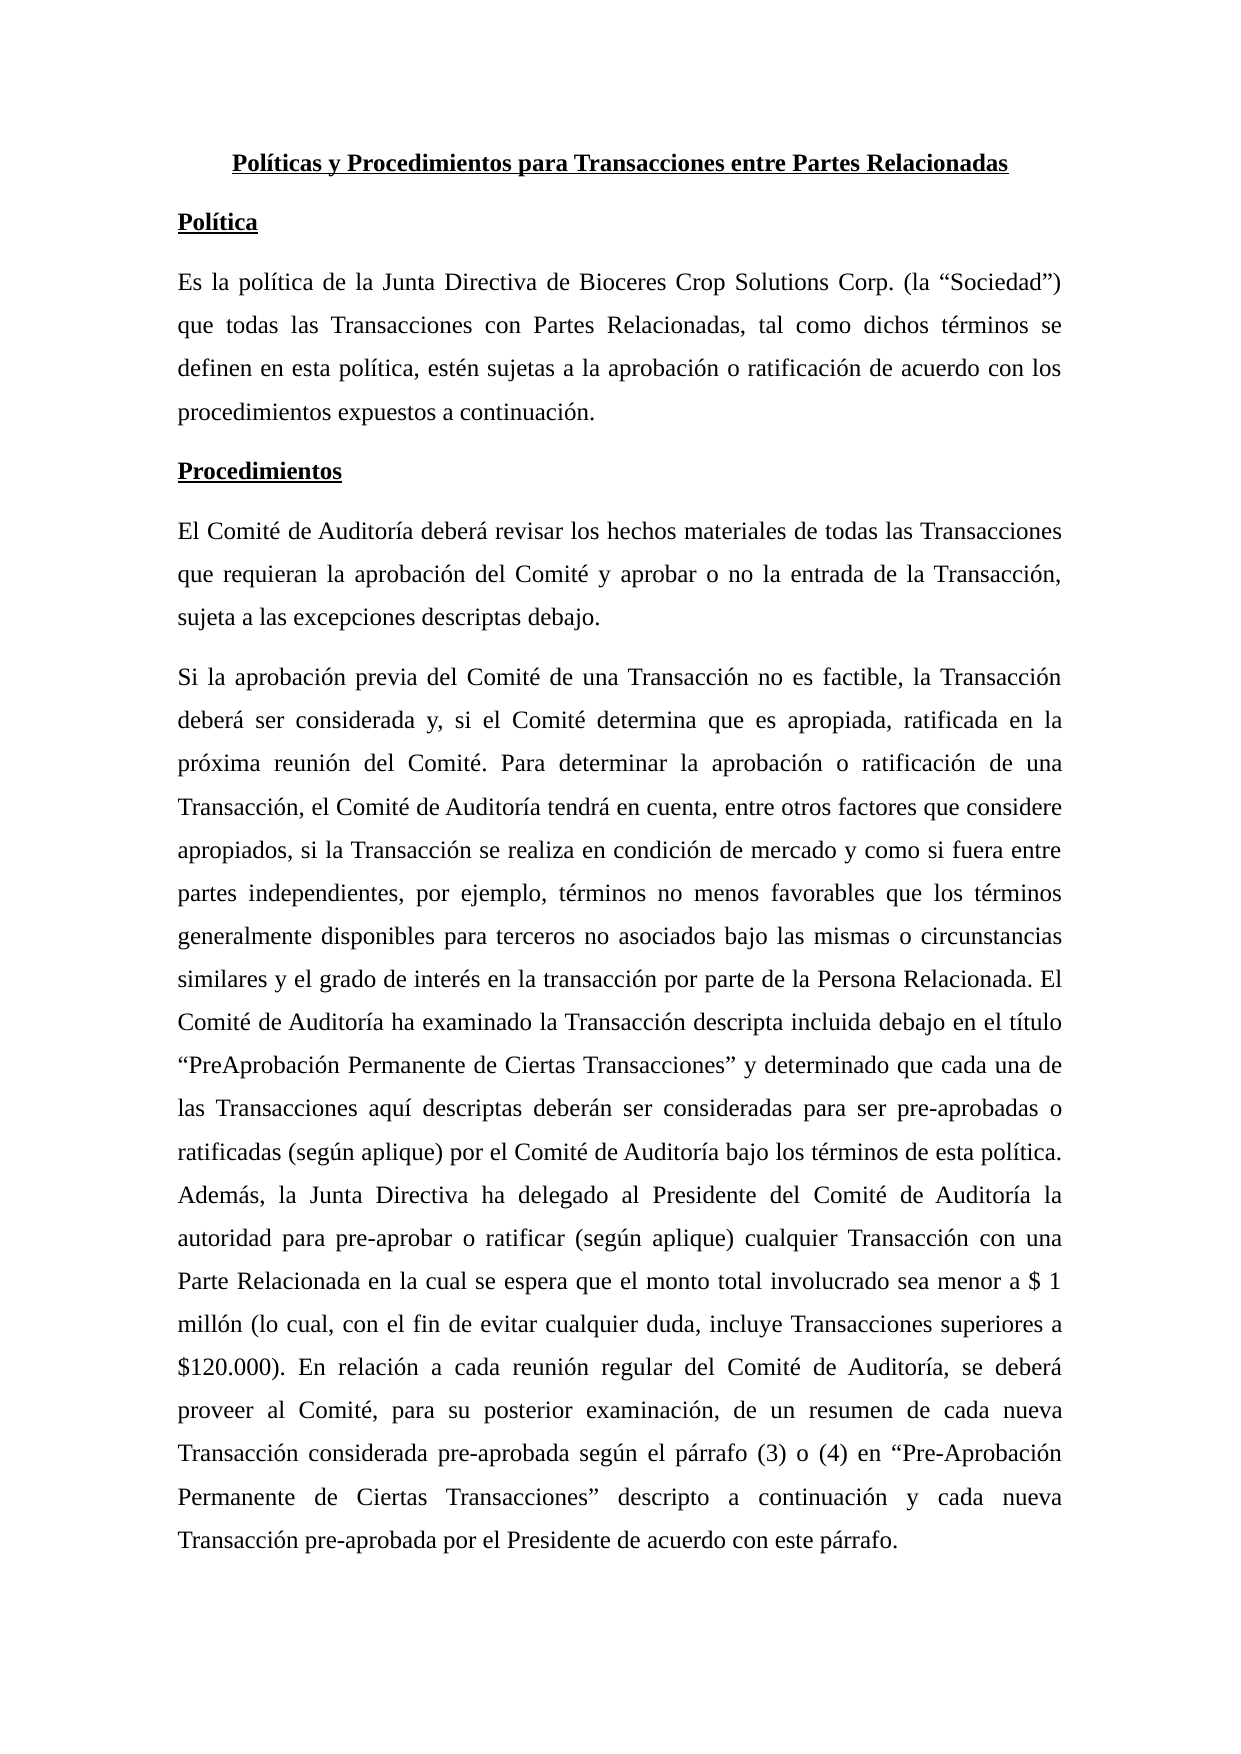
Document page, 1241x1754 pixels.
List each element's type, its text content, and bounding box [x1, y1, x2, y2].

text Políticas y Procedimientos para Transacciones entre Partes Relacionadas [177, 148, 1063, 176]
text Si la aprobación previa del Comité de una Transacción no es factible, la Transacción deberá ser considerada y, si el Comité determina que es apropiada, ratificada en la próxima reunión del Comité. Para determinar la aprobación o ratificación de una Transacción, el Comité de Auditoría tendrá en cuenta, entre otros factores que considere apropiados, si la Transacción se realiza en condición de mercado y como si fuera entre partes independientes, por ejemplo, términos no menos favorables que los términos generalmente disponibles para terceros no asociados bajo las mismas o circunstancias similares y el grado de interés en la transacción por parte de la Persona Relacionada. El Comité de Auditoría ha examinado la Transacción descripta incluida debajo en el título “PreAprobación Permanente de Ciertas Transacciones” y determinado que cada una de las Transacciones aquí descriptas deberán ser consideradas para ser pre-aprobadas o ratificadas (según aplique) por el Comité de Auditoría bajo los términos de esta política. Además, la Junta Directiva ha delegado al Presidente del Comité de Auditoría la autoridad para pre-aprobar o ratificar (según aplique) cualquier Transacción con una Parte Relacionada en la cual se espera que el monto total involucrado sea menor a $ 1 millón (lo cual, con el fin de evitar cualquier duda, incluye Transacciones superiores a $120.000). En relación a cada reunión regular del Comité de Auditoría, se deberá proveer al Comité, para su posterior examinación, de un resumen de cada nueva Transacción considerada pre-aprobada según el párrafo (3) o (4) en “Pre-Aprobación Permanente de Ciertas Transacciones” descripto a continuación y cada nueva Transacción pre-aprobada por el Presidente de acuerdo con este párrafo. [177, 662, 1063, 1553]
text Procedimientos [177, 456, 1063, 485]
text El Comité de Auditoría deberá revisar los hechos materiales de todas las Transacciones que requieran la aprobación del Comité y aprobar o no la entrada de la Transacción, sujeta a las excepciones descriptas debajo. [177, 516, 1063, 631]
text Política [177, 207, 1063, 236]
text Es la política de la Junta Directiva de Bioceres Crop Solutions Corp. (la “Sociedad”) que todas las Transacciones con Partes Relacionadas, tal como dichos términos se definen en esta política, estén sujetas a la aprobación o ratificación de acuerdo con los procedimientos expuestos a continuación. [177, 267, 1063, 425]
